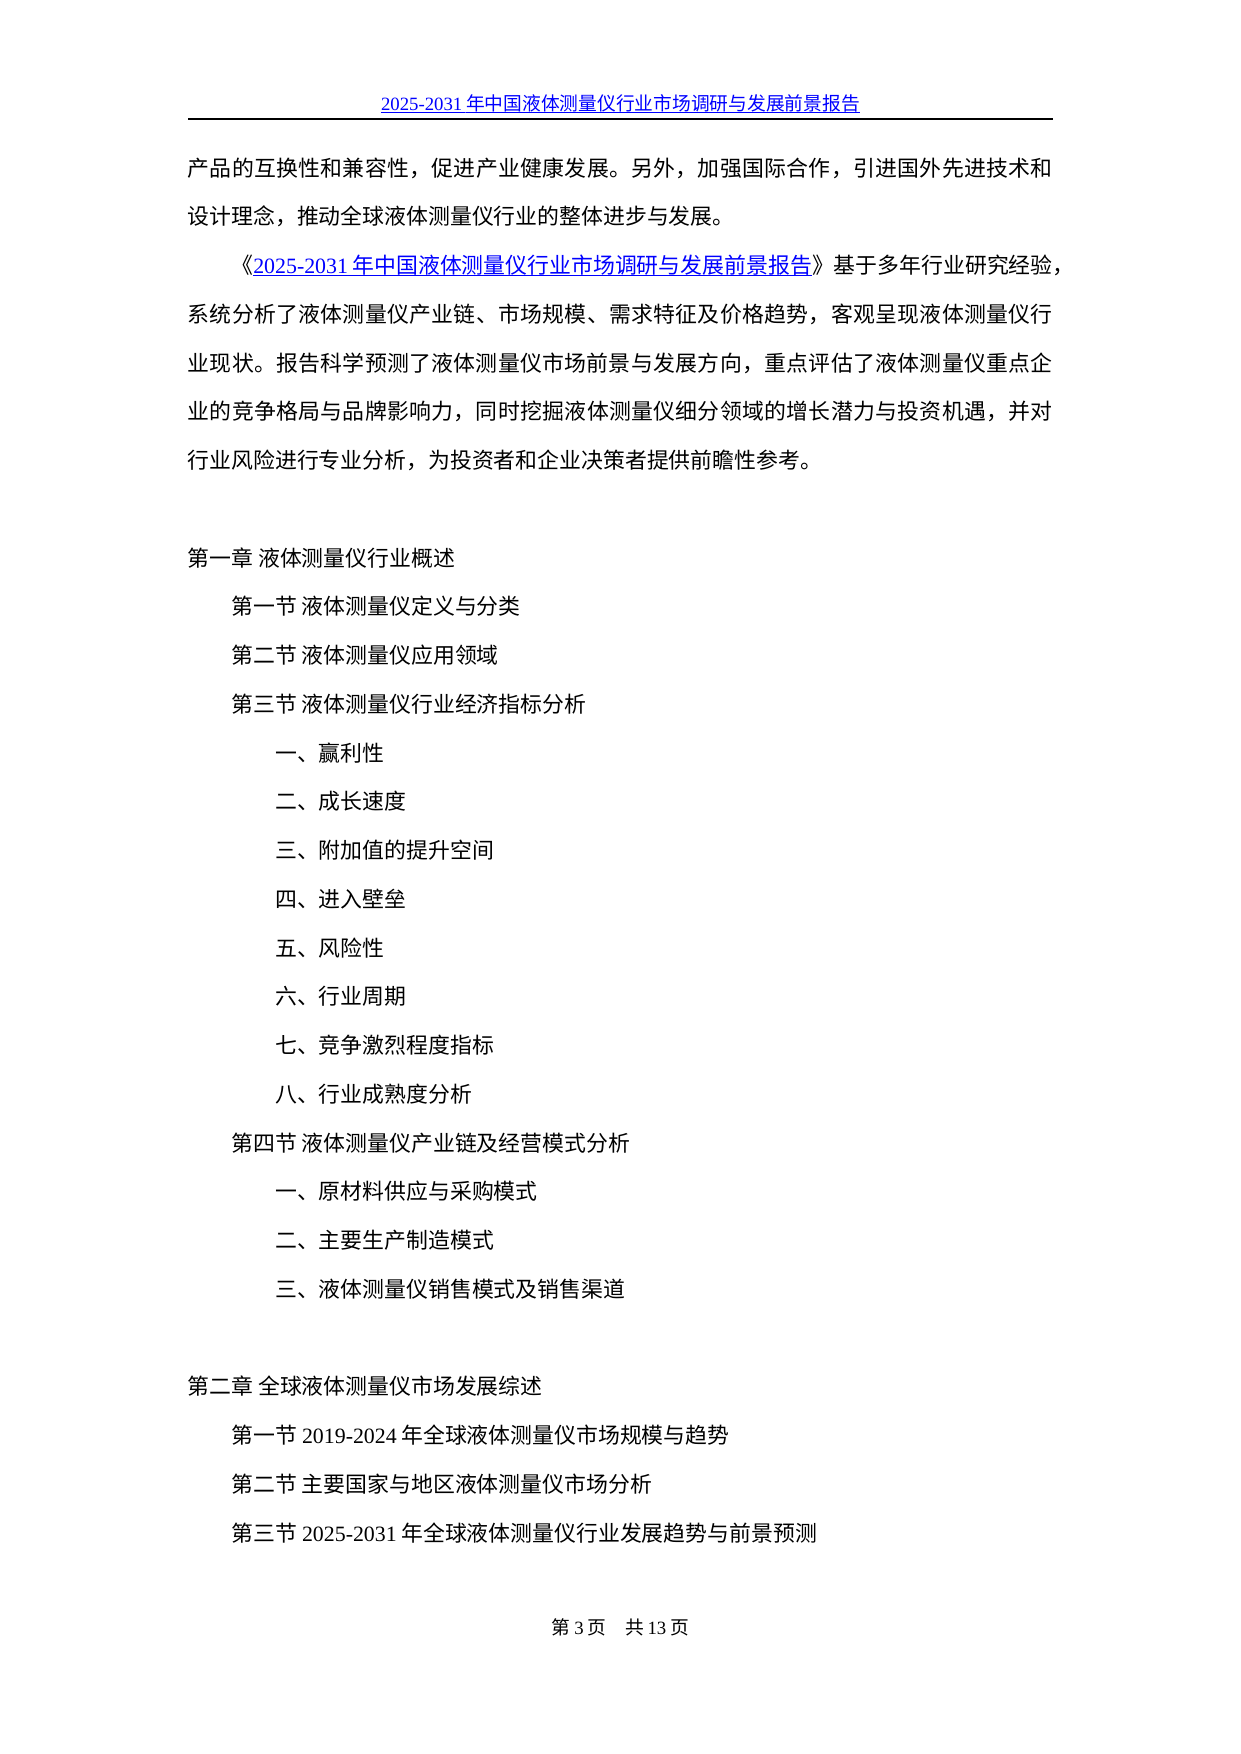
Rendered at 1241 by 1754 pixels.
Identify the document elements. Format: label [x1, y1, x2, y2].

text [187, 150, 1053, 1548]
